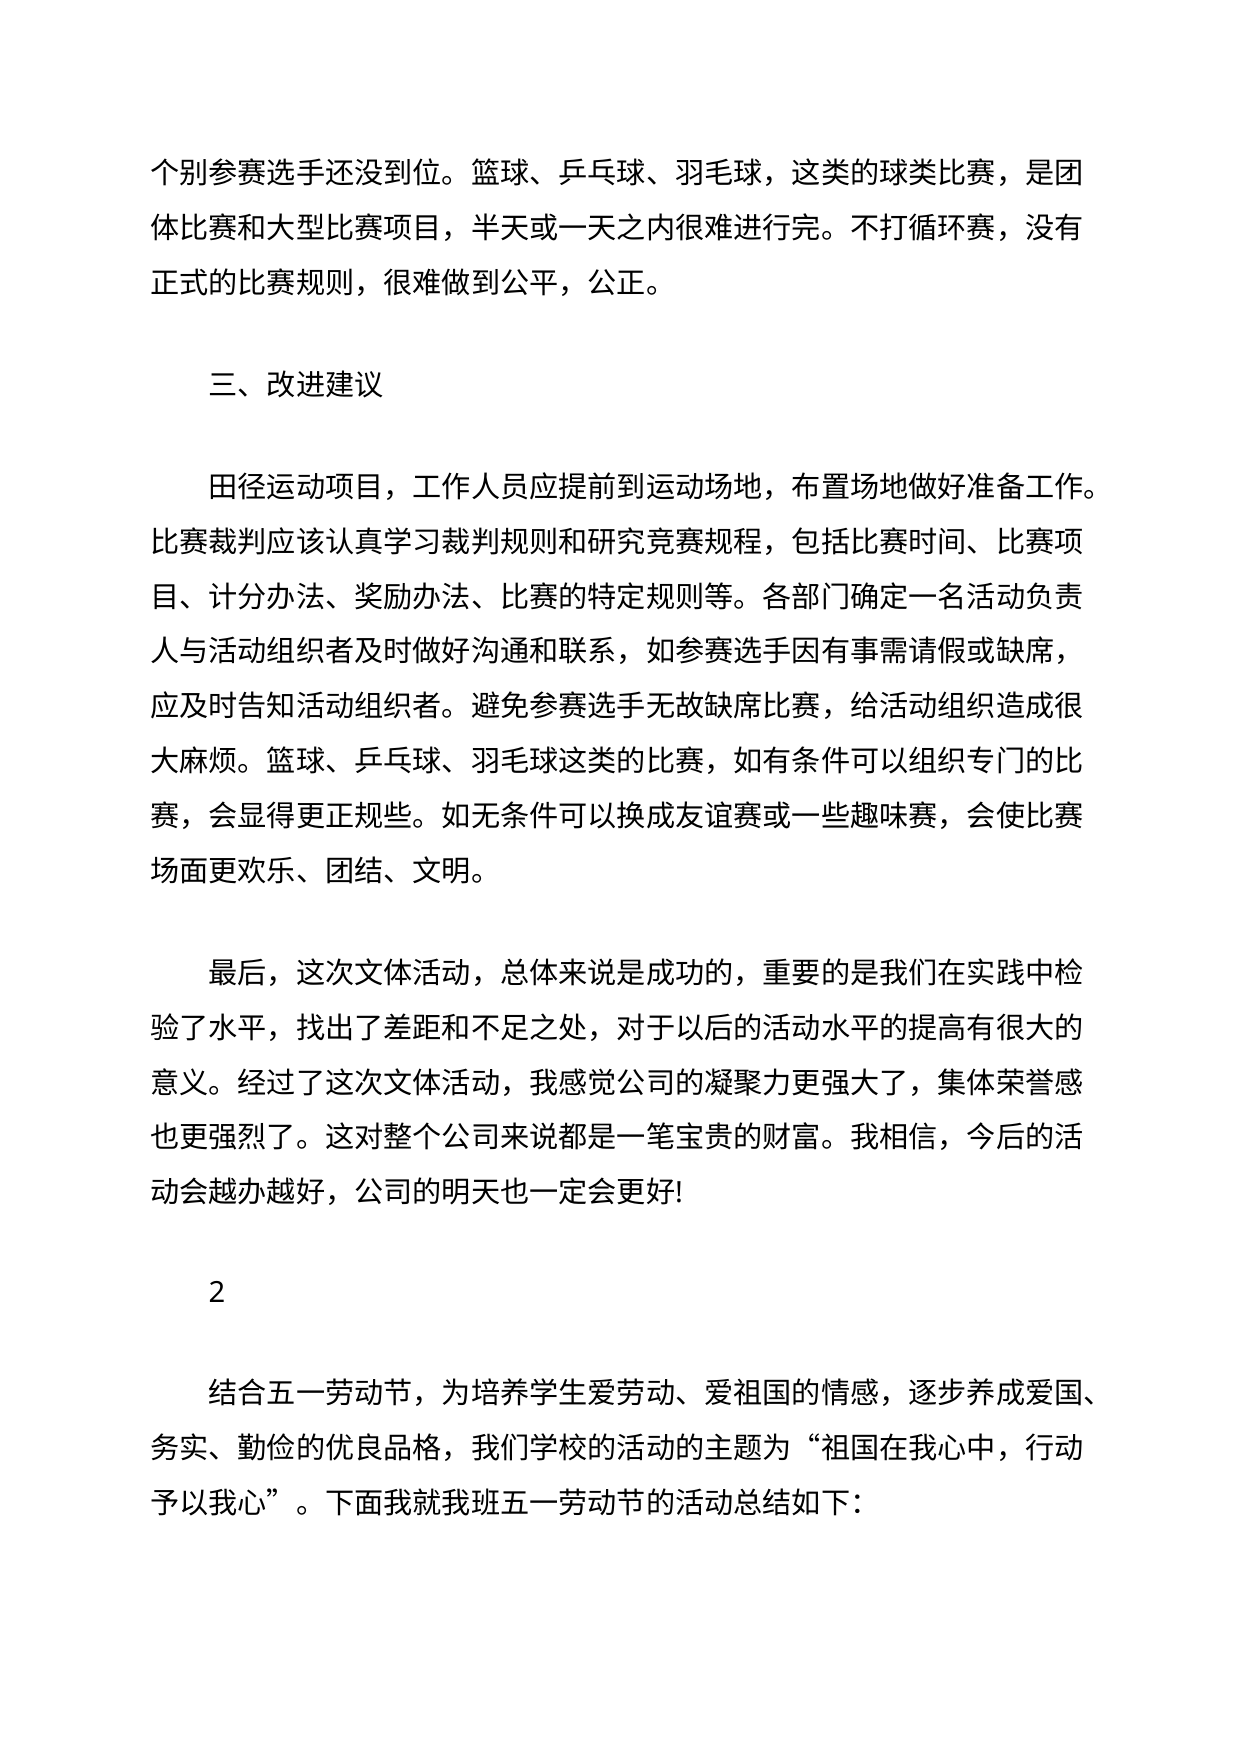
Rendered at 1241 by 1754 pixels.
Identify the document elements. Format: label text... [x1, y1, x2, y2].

text 田径运动项目，工作人员应提前到运动场地，布置场地做好准备工作。比赛裁判应该认真学习裁判规则和研究竞赛规程，包括比赛时间、比赛项目、计分办法、奖励办法、比赛的特定规则等。各部门确定一名活动负责人与活动组织者及时做好沟通和联系，如参赛选手因有事需请假或缺席，应及时告知活动组织者。避免参赛选手无故缺席比赛，给活动组织造成很大麻烦。篮球、乒乓球、羽毛球这类的比赛，如有条件可以组织专门的比赛，会显得更正规些。如无条件可以换成友谊赛或一些趣味赛，会使比赛场面更欢乐、团结、文明。 [150, 463, 1090, 890]
text 三、改进建议 [150, 362, 1090, 404]
text 最后，这次文体活动，总体来说是成功的，重要的是我们在实践中检验了水平，找出了差距和不足之处，对于以后的活动水平的提高有很大的意义。经过了这次文体活动，我感觉公司的凝聚力更强大了，集体荣誉感也更强烈了。这对整个公司来说都是一笔宝贵的财富。我相信，今后的活动会越办越好，公司的明天也一定会更好! [150, 949, 1090, 1211]
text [150, 150, 1090, 302]
text 2 [150, 1271, 1090, 1311]
text 结合五一劳动节，为培养学生爱劳动、爱祖国的情感，逐步养成爱国、务实、勤俭的优良品格，我们学校的活动的主题为“祖国在我心中，行动予以我心”。下面我就我班五一劳动节的活动总结如下： [150, 1369, 1090, 1521]
